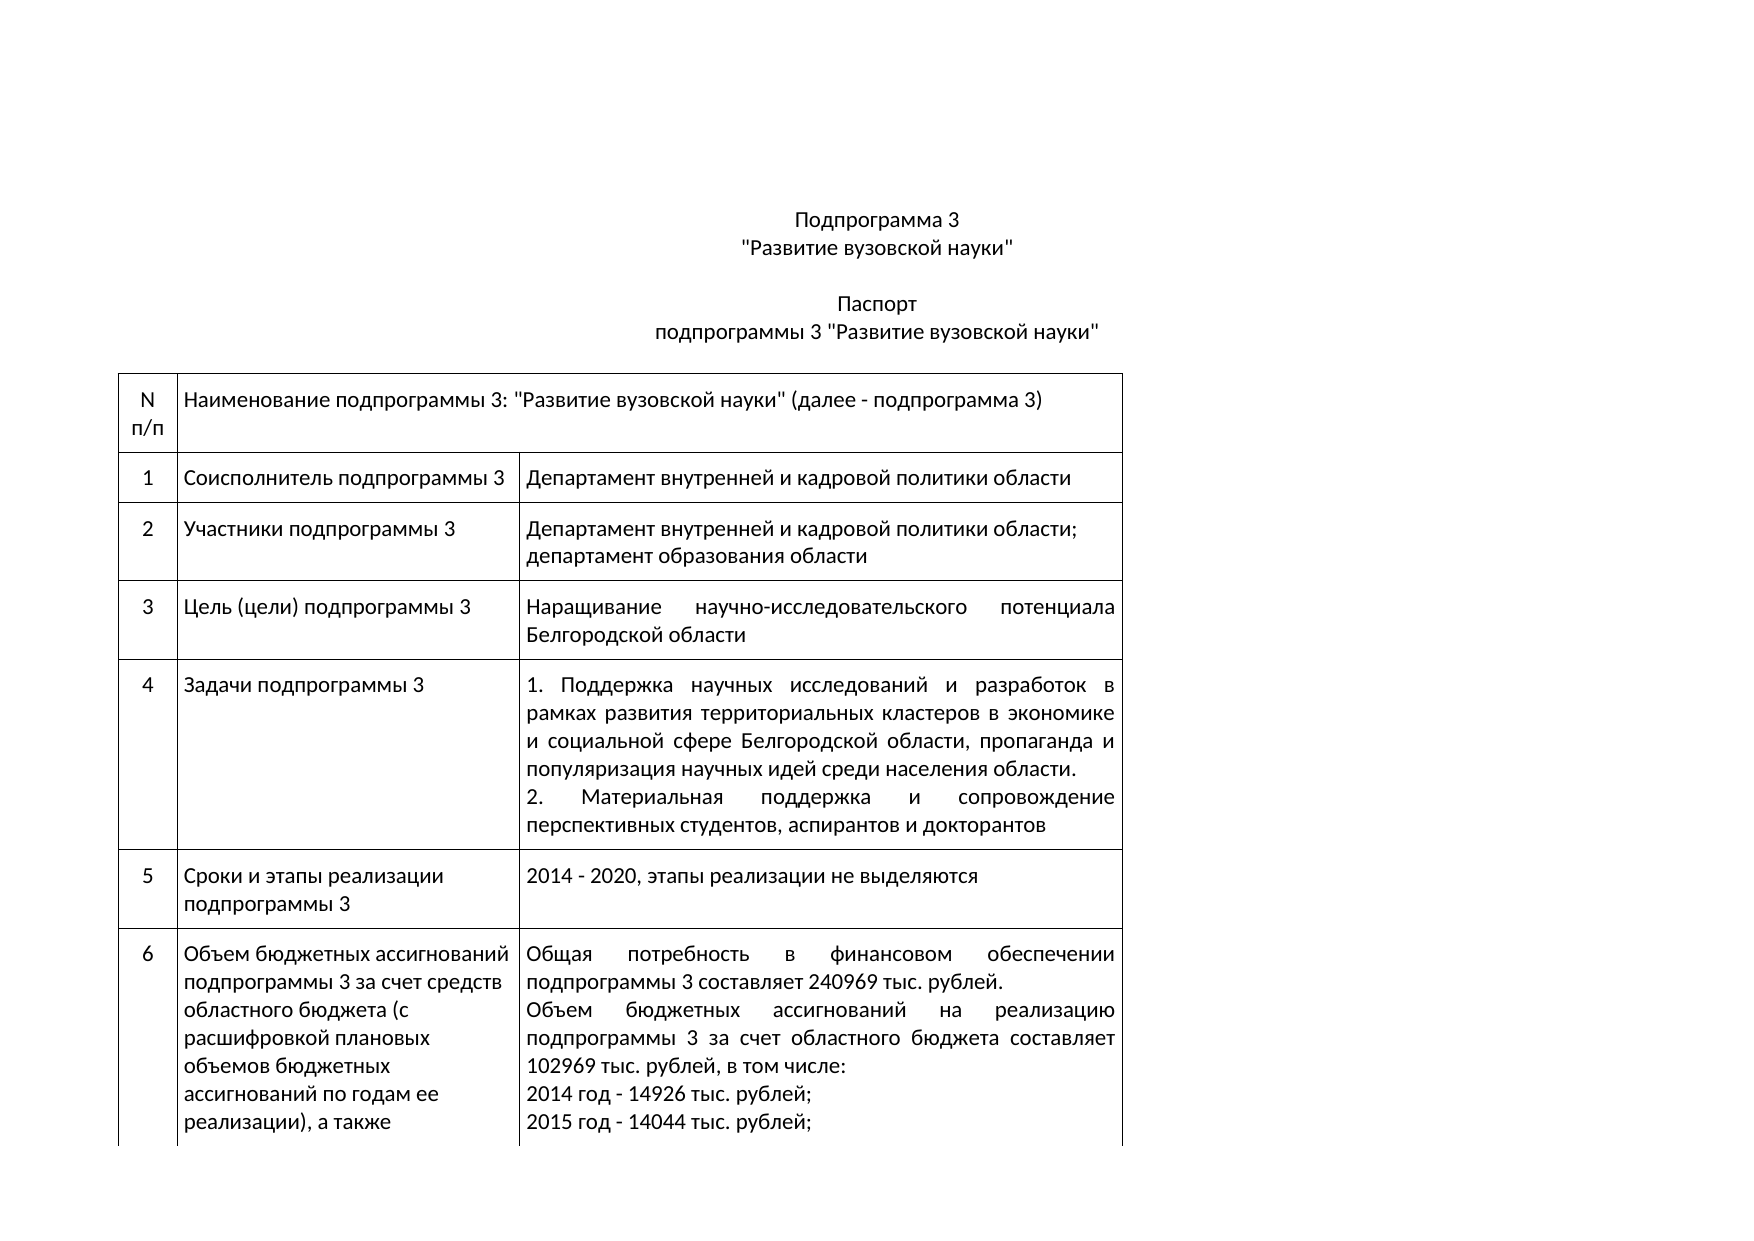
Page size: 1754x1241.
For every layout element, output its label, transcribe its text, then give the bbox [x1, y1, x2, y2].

text подпрограммы 3 "Развитие вузовской науки" [118, 317, 1636, 345]
table_cell Сроки и этапы реализации подпрограммы 3 [178, 850, 519, 927]
table_cell 4 [119, 660, 177, 849]
table_cell 1 [119, 453, 177, 502]
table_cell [520, 929, 1122, 1146]
table_cell Департамент внутренней и кадровой политики области [520, 453, 1122, 502]
table_cell Цель (цели) подпрограммы 3 [178, 581, 519, 659]
table_header Наименование подпрограммы 3: "Развитие вузовской науки" (далее - подпрограмма 3) [178, 374, 1122, 452]
text Паспорт [118, 289, 1636, 317]
text Подпрограмма 3 [118, 205, 1636, 233]
table_header N п/п [119, 374, 177, 452]
table_cell Соисполнитель подпрограммы 3 [178, 453, 519, 502]
table_cell 2 [119, 503, 177, 580]
table_cell 1. Поддержка научных исследований и разработок в рамках развития территориальных кластеров в экономике и социальной сфере Белгородской области, пропаганда и популяризация научных идей среди населения области. 2. Материальная поддержка и сопровождение перспективных студентов, аспирантов и докторантов [520, 660, 1122, 849]
table_cell Задачи подпрограммы 3 [178, 660, 519, 849]
table_cell 5 [119, 850, 177, 927]
text "Развитие вузовской науки" [118, 233, 1636, 261]
table_cell 2014 - 2020, этапы реализации не выделяются [520, 850, 1122, 927]
table_cell Наращивание научно-исследовательского потенциала Белгородской области [520, 581, 1122, 659]
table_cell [178, 929, 519, 1146]
table_cell Департамент внутренней и кадровой политики области; департамент образования области [520, 503, 1122, 580]
table_cell Участники подпрограммы 3 [178, 503, 519, 580]
table_cell 3 [119, 581, 177, 659]
table_cell 6 [119, 929, 177, 1146]
